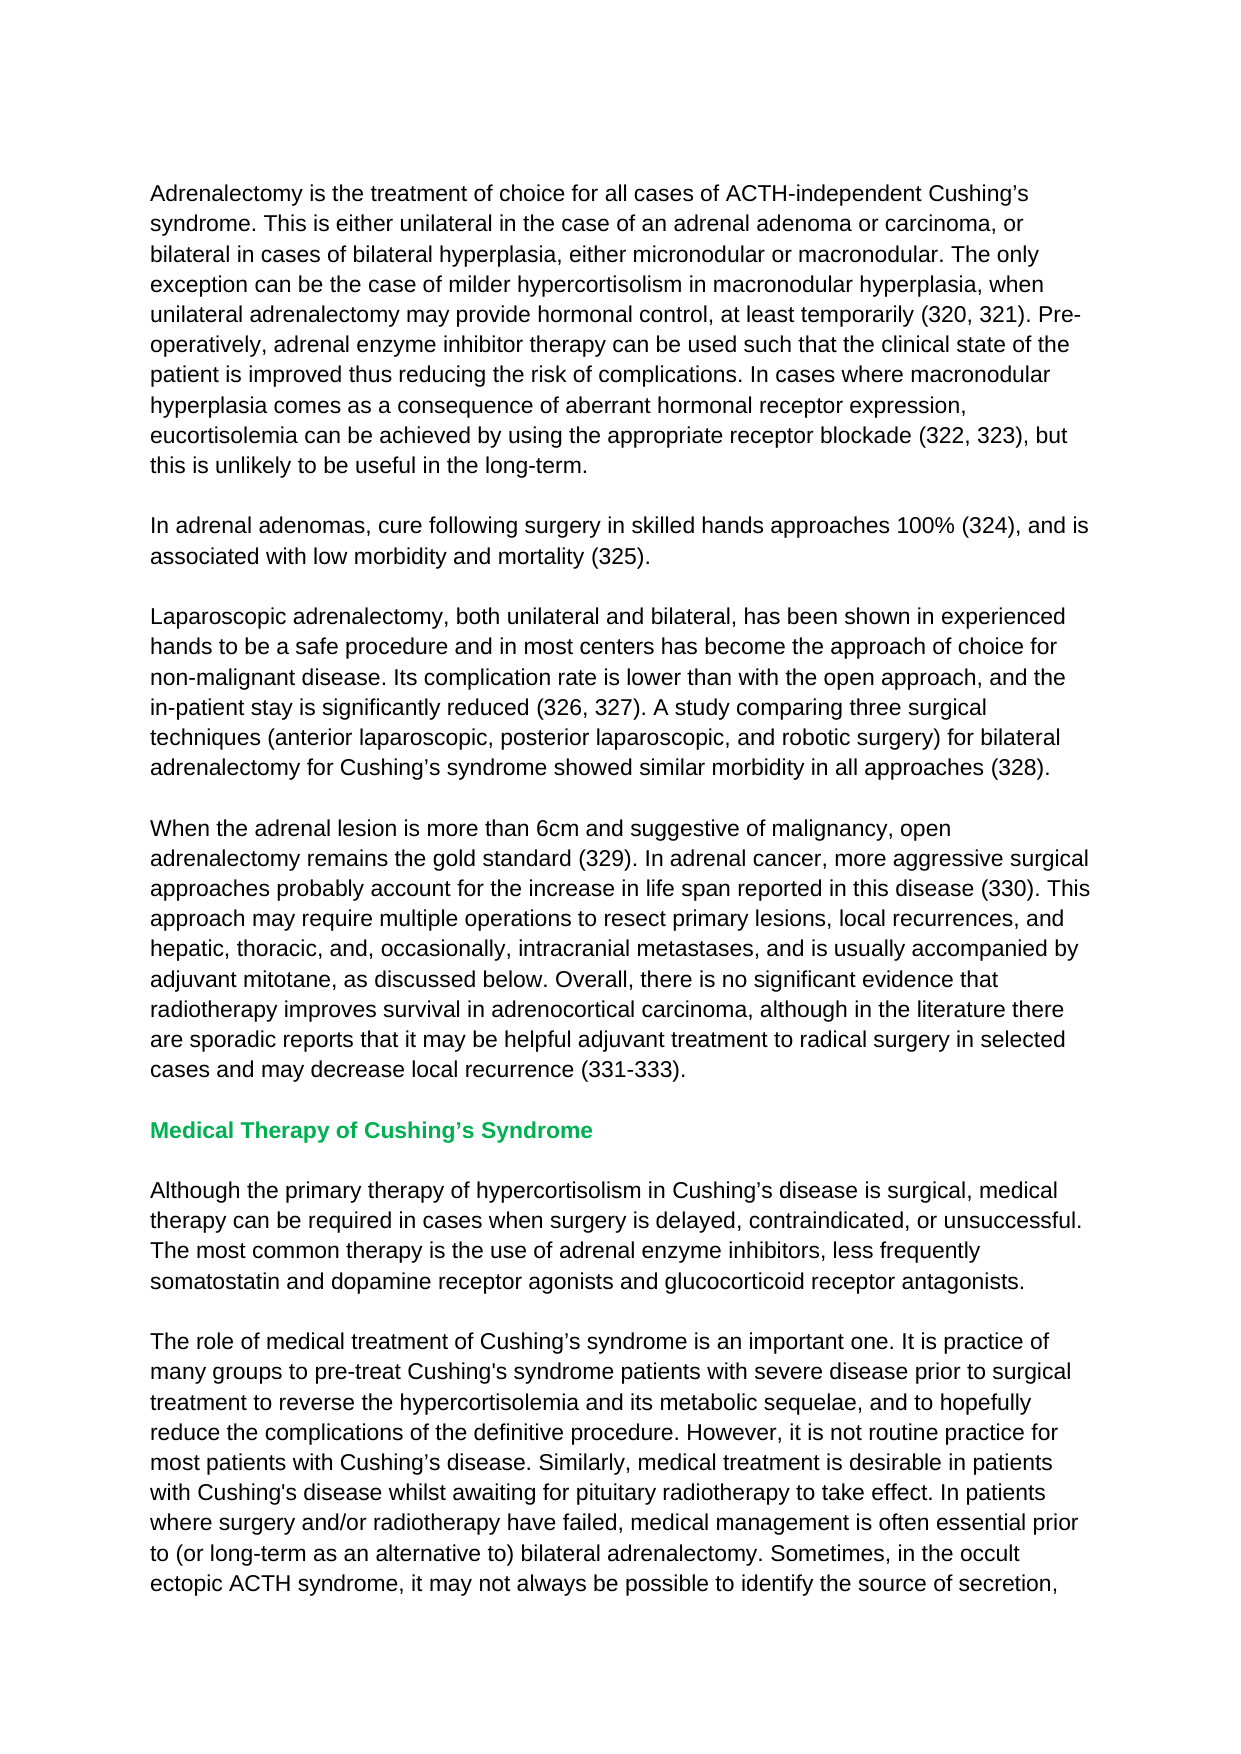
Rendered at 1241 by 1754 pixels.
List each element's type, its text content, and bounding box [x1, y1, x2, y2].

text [150, 1328, 1090, 1596]
text When the adrenal lesion is more than 6cm and suggestive of malignancy, open adrenalectomy remains the gold standard (329). In adrenal cancer, more aggressive surgical approaches probably account for the increase in life span reported in this disease (330). This approach may require multiple operations to resect primary lesions, local recurrences, and hepatic, thoracic, and, occasionally, intracranial metastases, and is usually accompanied by adjuvant mitotane, as discussed below. Overall, there is no significant evidence that radiotherapy improves survival in adrenocortical carcinoma, although in the literature there are sporadic reports that it may be helpful adjuvant treatment to radical surgery in selected cases and may decrease local recurrence (331-333). [150, 814, 1090, 1083]
text In adrenal adenomas, cure following surgery in skilled hands approaches 100% (324), and is associated with low morbidity and mortality (325). [150, 512, 1090, 569]
text Medical Therapy of Cushing’s Syndrome [150, 1117, 1090, 1143]
text Adrenalectomy is the treatment of choice for all cases of ACTH-independent Cushing’s syndrome. This is either unilateral in the case of an adrenal adenoma or carcinoma, or bilateral in cases of bilateral hyperplasia, either micronodular or macronodular. The only exception can be the case of milder hypercortisolism in macronodular hyperplasia, when unilateral adrenalectomy may provide hormonal control, at least temporarily (320, 321). Pre-operatively, adrenal enzyme inhibitor therapy can be used such that the clinical state of the patient is improved thus reducing the risk of complications. In cases where macronodular hyperplasia comes as a consequence of aberrant hormonal receptor expression, eucortisolemia can be achieved by using the appropriate receptor blockade (322, 323), but this is unlikely to be useful in the long-term. [150, 180, 1090, 478]
text Although the primary therapy of hypercortisolism in Cushing’s disease is surgical, medical therapy can be required in cases when surgery is delayed, contraindicated, or unsuccessful. The most common therapy is the use of adrenal enzyme inhibitors, less frequently somatostatin and dopamine receptor agonists and glucocorticoid receptor antagonists. [150, 1177, 1090, 1294]
text Laparoscopic adrenalectomy, both unilateral and bilateral, has been shown in experienced hands to be a safe procedure and in most centers has become the approach of choice for non-malignant disease. Its complication rate is lower than with the open approach, and the in-patient stay is significantly reduced (326, 327). A study comparing three surgical techniques (anterior laparoscopic, posterior laparoscopic, and robotic surgery) for bilateral adrenalectomy for Cushing’s syndrome showed similar morbidity in all approaches (328). [150, 603, 1090, 781]
